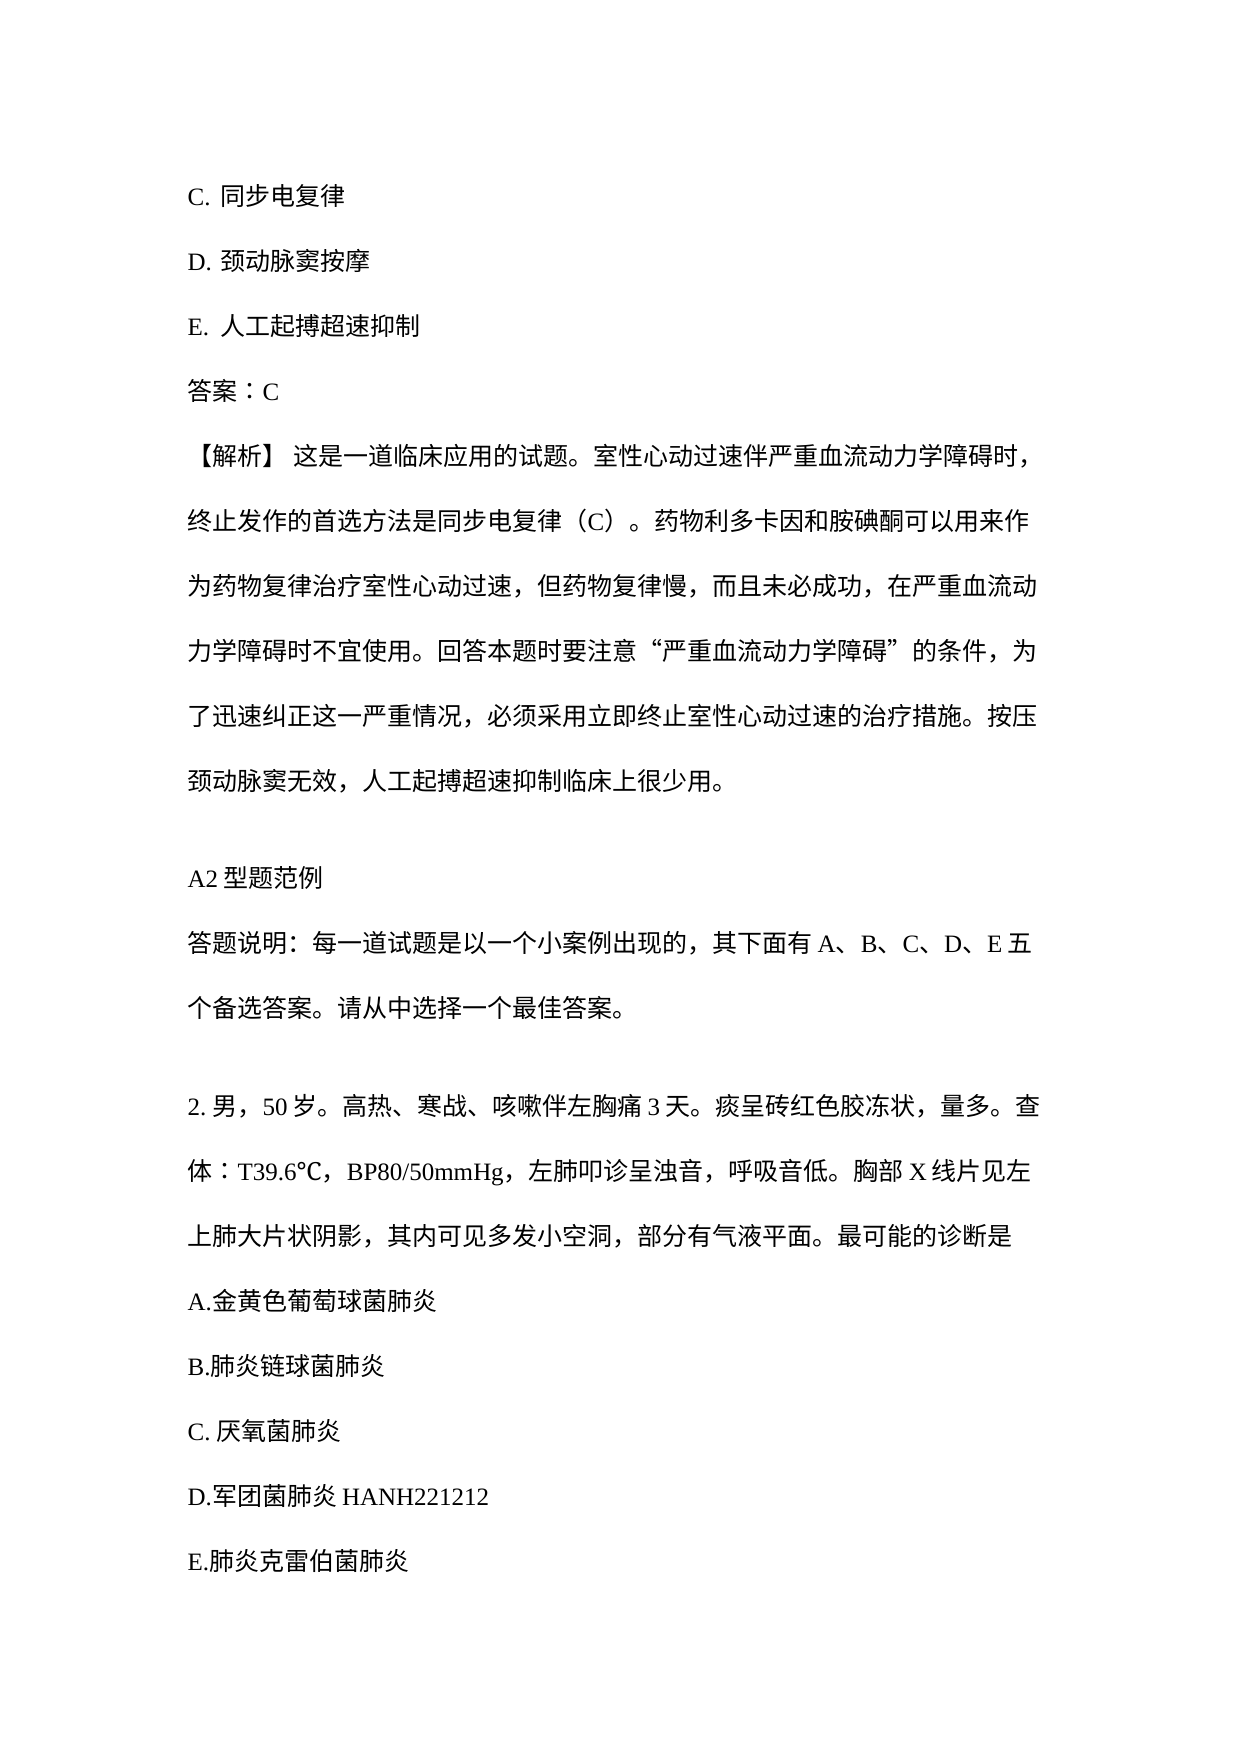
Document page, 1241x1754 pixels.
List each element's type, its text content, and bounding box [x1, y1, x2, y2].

list 颈动脉窦按摩 [187, 227, 1053, 292]
list A2型题范例 [187, 844, 1053, 909]
list E.肺炎克雷伯菌肺炎 [187, 1527, 1053, 1592]
list 人工起搏超速抑制 [187, 292, 1053, 357]
list B.肺炎链球菌肺炎 [187, 1332, 1053, 1397]
list 答题说明：每一道试题是以一个小案例出现的，其下面有A、B、C、D、E五个备选答案。请从中选择一个最佳答案。 [187, 909, 1053, 1039]
list 2. 男，50岁。高热、寒战、咳嗽伴左胸痛3天。痰呈砖红色胶冻状，量多。查体∶T39.6℃，BP80/50mmHg，左肺叩诊呈浊音，呼吸音低。胸部X线片见左上肺大片状阴影，其内可见多发小空洞，部分有气液平面。最可能的诊断是 [187, 1072, 1053, 1267]
list C. 厌氧菌肺炎 [187, 1397, 1053, 1462]
list D.军团菌肺炎HANH221212 [187, 1462, 1053, 1527]
list 同步电复律 [187, 162, 1053, 227]
list A.金黄色葡萄球菌肺炎 [187, 1267, 1053, 1332]
list 答案∶C [187, 357, 1053, 422]
list 【解析】 这是一道临床应用的试题。室性心动过速伴严重血流动力学障碍时，终止发作的首选方法是同步电复律（C）。药物利多卡因和胺碘酮可以用来作为药物复律治疗室性心动过速，但药物复律慢，而且未必成功，在严重血流动力学障碍时不宜使用。回答本题时要注意“严重血流动力学障碍”的条件，为了迅速纠正这一严重情况，必须采用立即终止室性心动过速的治疗措施。按压颈动脉窦无效，人工起搏超速抑制临床上很少用。 [187, 422, 1053, 812]
